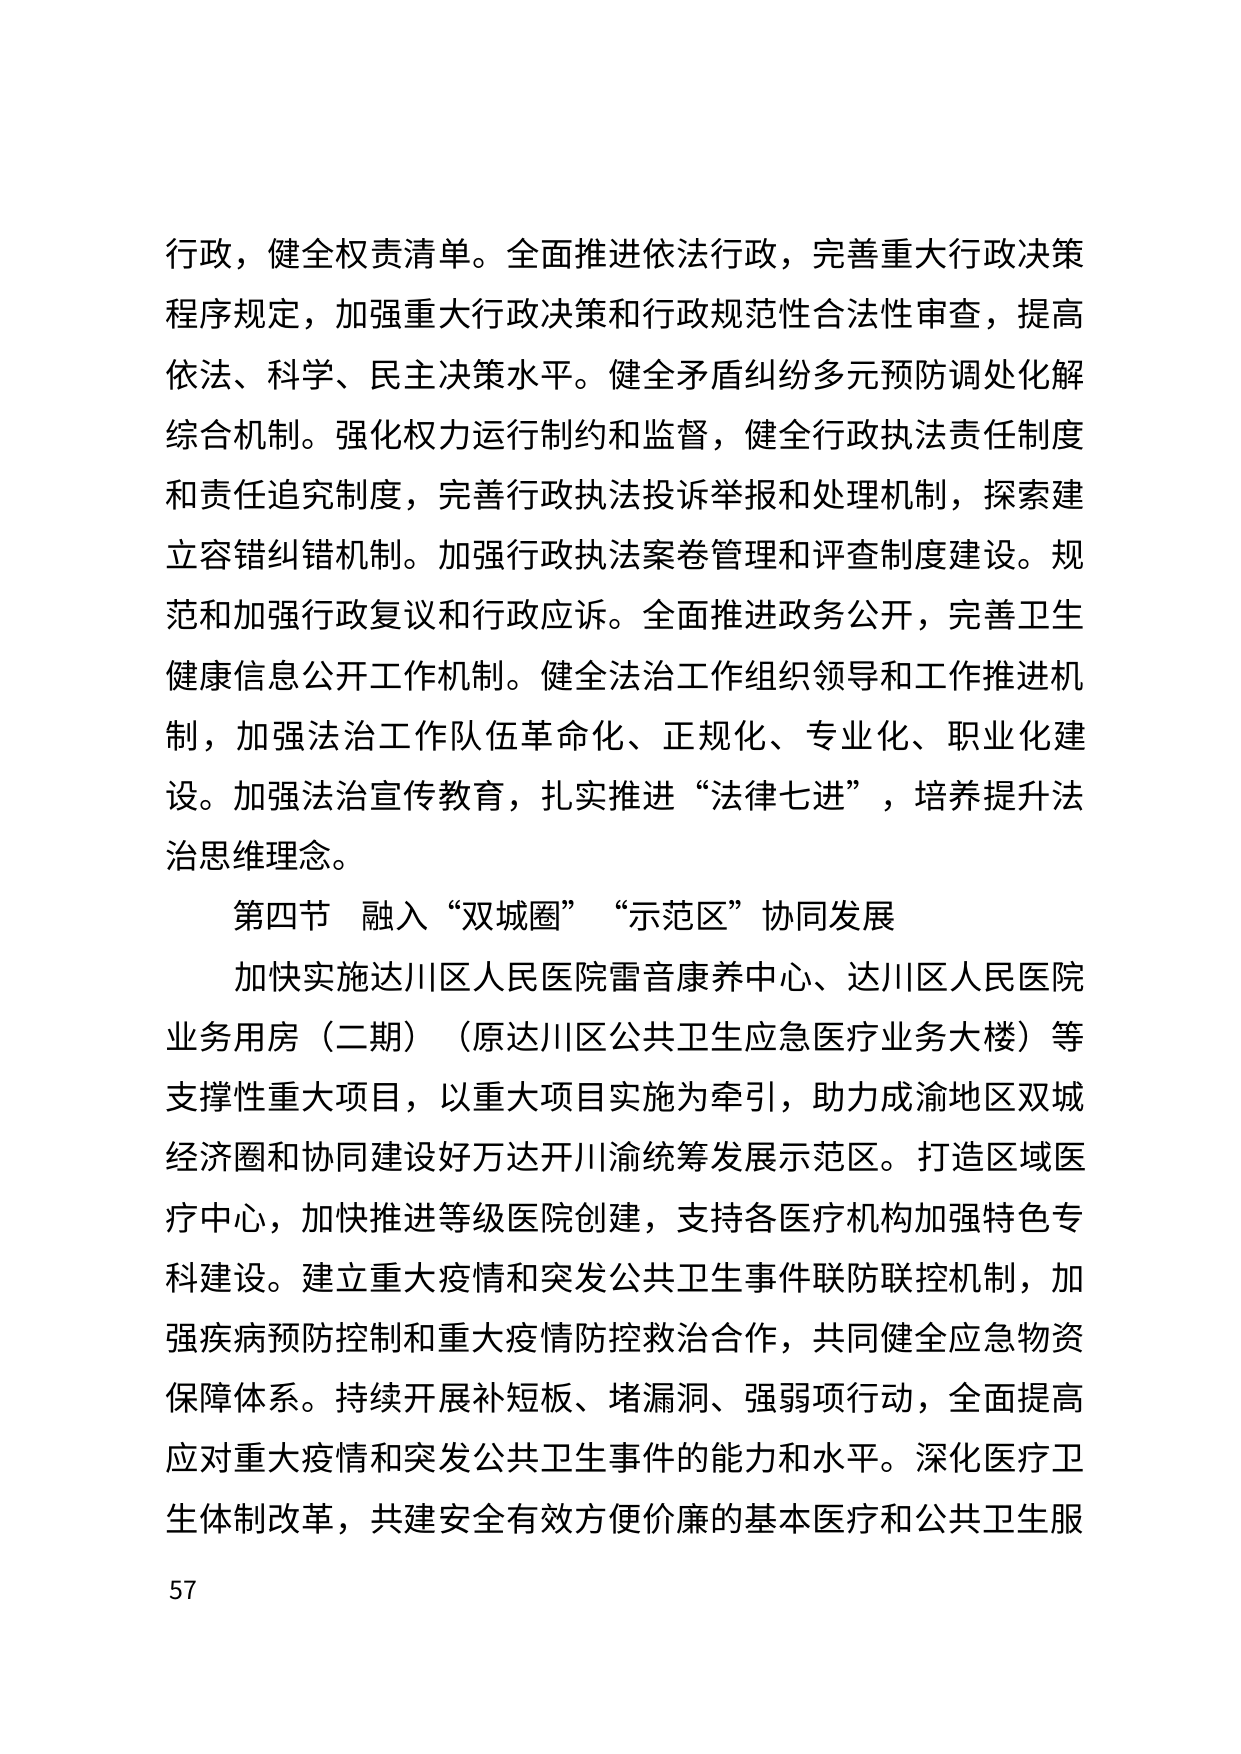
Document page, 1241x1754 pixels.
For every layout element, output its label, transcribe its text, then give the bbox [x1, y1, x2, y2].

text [165, 941, 1087, 1543]
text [165, 218, 1087, 881]
list 第四节 融入“双城圈”“示范区”协同发展 [165, 881, 1087, 941]
